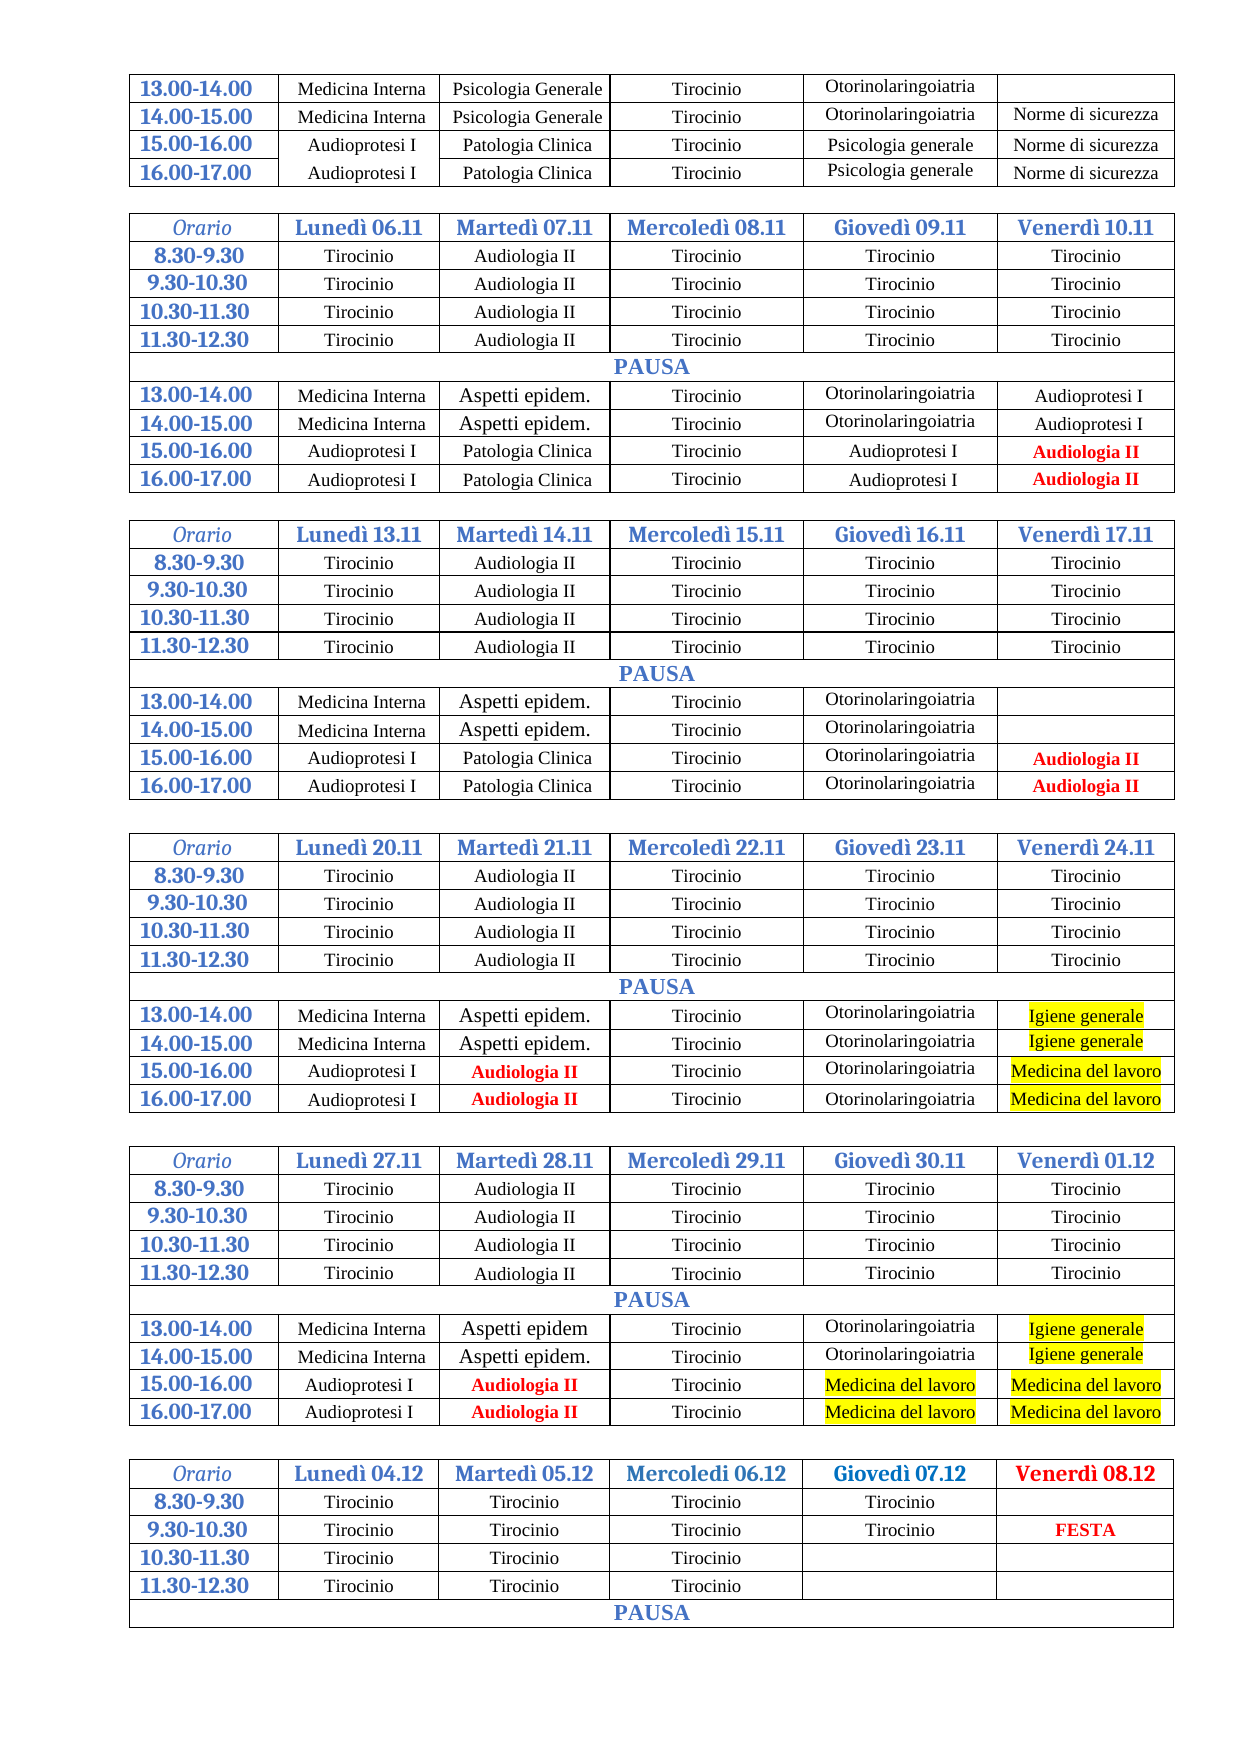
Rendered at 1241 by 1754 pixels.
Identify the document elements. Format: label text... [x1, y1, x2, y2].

table_cell Patologia Clinica [440, 465, 609, 492]
table_cell [803, 1544, 996, 1571]
table_cell Tirocinio [803, 1516, 996, 1543]
table_cell Audioprotesi I [279, 772, 439, 799]
table_cell 16.00-17.00 [130, 772, 278, 799]
table_cell Tirocinio [803, 1489, 996, 1515]
table_cell Tirocinio [279, 298, 439, 325]
table_cell Tirocinio [998, 1231, 1174, 1258]
table_cell Tirocinio [279, 326, 439, 352]
table_header Orario [130, 214, 278, 241]
table_cell 9.30-10.30 [130, 270, 278, 297]
table_cell Tirocinio [804, 576, 997, 603]
table_cell 10.30-11.30 [130, 298, 278, 325]
table_cell Otorinolaringoiatria [804, 772, 997, 799]
table_cell Audiologia II [440, 549, 609, 575]
table_cell Medicina Interna [279, 1001, 439, 1028]
table_cell Tirocinio [611, 946, 803, 972]
table_cell Audiologia II [440, 298, 609, 325]
table_cell Tirocinio [998, 326, 1174, 352]
table_cell Medicina Interna [279, 75, 439, 102]
table_cell Tirocinio [611, 1399, 803, 1425]
table_cell Medicina Interna [279, 1030, 439, 1056]
table_cell 15.00-16.00 [130, 437, 278, 464]
table_cell Tirocinio [611, 410, 803, 436]
table_header Orario [130, 834, 278, 861]
table_cell Tirocinio [611, 382, 803, 408]
table_cell Tirocinio [611, 688, 803, 715]
table_cell Audioprotesi I [998, 410, 1174, 436]
table_cell 10.30-11.30 [130, 605, 278, 631]
table_cell Audioprotesi I [279, 465, 439, 492]
table_cell Audiologia II [440, 1399, 609, 1425]
table_cell 16.00-17.00 [130, 1085, 278, 1112]
table_header Mercoledi 06.12 [610, 1460, 802, 1487]
table_cell Audioprotesi I [279, 744, 439, 771]
table_cell Audioprotesi I [279, 131, 439, 158]
table_cell Tirocinio [611, 131, 803, 158]
table_cell Tirocinio [611, 1030, 803, 1056]
table_cell Otorinolaringoiatria [804, 1057, 997, 1084]
table_cell Tirocinio [279, 576, 439, 603]
table_cell 14.00-15.00 [130, 1030, 278, 1056]
table_cell Tirocinio [279, 1572, 438, 1599]
table_cell 11.30-12.30 [130, 326, 278, 352]
table_cell Tirocinio [610, 1572, 802, 1599]
table_header Venerdì 10.11 [998, 214, 1174, 241]
table_cell Patologia Clinica [440, 131, 609, 158]
table_cell Tirocinio [439, 1489, 609, 1515]
table_cell Otorinolaringoiatria [804, 75, 997, 102]
table_cell Audiologia II [998, 744, 1174, 771]
table_cell Otorinolaringoiatria [804, 744, 997, 771]
table_cell Tirocinio [998, 270, 1174, 297]
table_header Martedì 05.12 11.12.12 [439, 1460, 609, 1487]
table_cell Tirocinio [279, 918, 439, 945]
table_cell Tirocinio [279, 1516, 438, 1543]
table_cell Audiologia II [440, 1203, 609, 1230]
table_cell Audiologia II [998, 772, 1174, 799]
table_cell Tirocinio [279, 890, 439, 917]
table_header Mercoledì 08.11 [611, 214, 803, 241]
table_cell Tirocinio [804, 862, 997, 888]
table_header Martedì 07.11 [440, 214, 609, 241]
table_cell Tirocinio [611, 103, 803, 129]
table_cell Audioprotesi I [279, 1370, 439, 1397]
table_cell 10.30-11.30 [130, 918, 278, 945]
table_cell Tirocinio [998, 890, 1174, 917]
table_cell Tirocinio [611, 1085, 803, 1112]
table_header Mercoledì 15.11 [611, 521, 803, 548]
table_cell 10.30-11.30 [130, 1231, 278, 1258]
table_cell Tirocinio [804, 918, 997, 945]
table_header Venerdì 01.12 [998, 1147, 1174, 1174]
table_header Mercoledì 22.11 [611, 834, 803, 861]
table_cell 13.00-14.00 [130, 688, 278, 715]
table_cell Audiologia II [440, 862, 609, 888]
table_cell PAUSA [130, 353, 1174, 381]
table_cell Otorinolaringoiatria [804, 410, 997, 436]
table_cell Tirocinio [279, 1203, 439, 1230]
table_cell Tirocinio [279, 549, 439, 575]
table_cell Medicina Interna [279, 1315, 439, 1342]
table_cell Tirocinio [998, 242, 1174, 268]
table_cell Patologia Clinica [440, 437, 609, 464]
table_cell Aspetti epidem. [440, 410, 609, 436]
table_cell 11.30-12.30 [130, 946, 278, 972]
table_cell Tirocinio [279, 605, 439, 631]
table_cell Norme di sicurezza [998, 103, 1174, 129]
table_cell Igiene generale [998, 1030, 1174, 1056]
table_cell Tirocinio [611, 1315, 803, 1342]
table_cell PAUSA PAUSA [130, 660, 1174, 687]
table_cell Otorinolaringoiatria [804, 1315, 997, 1342]
table_cell 9.30-10.30 [130, 890, 278, 917]
table_cell Psicologia generale [804, 131, 997, 158]
table_cell Patologia Clinica [440, 159, 609, 186]
table_cell Tirocinio [279, 242, 439, 268]
table_cell Tirocinio [998, 576, 1174, 603]
table_cell Psicologia generale [804, 159, 997, 186]
table_cell [997, 1544, 1173, 1571]
table_cell Tirocinio [998, 862, 1174, 888]
table_cell PAUSA [130, 1600, 1173, 1627]
table_cell Tirocinio [279, 1544, 438, 1571]
table_cell Aspetti epidem. [440, 1343, 609, 1369]
table_header Orario [130, 1460, 278, 1487]
table_cell Tirocinio [804, 946, 997, 972]
table_cell Audiologia II [998, 465, 1174, 492]
table_cell Otorinolaringoiatria [804, 382, 997, 408]
table_cell Tirocinio [611, 1370, 803, 1397]
table_cell Tirocinio [611, 862, 803, 888]
table_cell Aspetti epidem [440, 1315, 609, 1342]
table_cell Tirocinio [998, 946, 1174, 972]
table_cell 8.30-9.30 [130, 242, 278, 268]
table_cell 8.30-9.30 [130, 1175, 278, 1202]
table_header Martedì 21.11 [440, 834, 609, 861]
table_cell 13.00-14.00 [130, 1315, 278, 1342]
table_cell Aspetti epidem. [440, 716, 609, 743]
table_cell Tirocinio [610, 1489, 802, 1515]
table_cell Medicina del lavoro [804, 1399, 997, 1425]
table_cell Audioprotesi I [279, 1085, 439, 1112]
table_cell Tirocinio [611, 576, 803, 603]
table_cell 8.30-9.30 [130, 1489, 278, 1515]
table_cell Tirocinio [611, 1057, 803, 1084]
table_cell Audiologia II [440, 576, 609, 603]
table_cell 13.00-14.00 [130, 1001, 278, 1028]
table_cell 9.30-10.30 [130, 1203, 278, 1230]
table_cell Audiologia II [440, 605, 609, 631]
table_cell 9.30-10.30 [130, 576, 278, 603]
table_cell Tirocinio [611, 159, 803, 186]
table_cell Tirocinio [279, 633, 439, 659]
table_cell Tirocinio [279, 1259, 439, 1285]
table_cell 13.00-14.00 [130, 382, 278, 408]
table_cell Tirocinio [611, 270, 803, 297]
table_cell [998, 75, 1174, 102]
table_cell Medicina Interna [279, 382, 439, 408]
table_cell Audiologia II [440, 270, 609, 297]
table_cell 11.30-12.30 [130, 633, 278, 659]
table_cell Tirocinio [611, 744, 803, 771]
table_cell Audiologia II [440, 1057, 609, 1084]
table_cell Tirocinio [611, 298, 803, 325]
table_header Orario [130, 521, 278, 548]
table_cell Tirocinio [611, 918, 803, 945]
table_cell Tirocinio [804, 270, 997, 297]
table_cell Medicina Interna [279, 103, 439, 129]
table_cell Aspetti epidem. [440, 1030, 609, 1056]
table_cell Tirocinio [804, 1175, 997, 1202]
table_cell PAUSA PAUSA [130, 973, 1174, 1000]
table_cell Aspetti epidem. [440, 1001, 609, 1028]
table_cell Audioprotesi I [279, 437, 439, 464]
table_cell Patologia Clinica [440, 744, 609, 771]
table_cell Otorinolaringoiatria [804, 1030, 997, 1056]
table_cell FESTA [997, 1516, 1173, 1543]
table_header Venerdì 17.11 [998, 521, 1174, 548]
table_cell Tirocinio [998, 549, 1174, 575]
table_cell Audiologia II [998, 437, 1174, 464]
table_cell PAUSA PAUSA [130, 1286, 1174, 1314]
table_cell Tirocinio [804, 298, 997, 325]
table_cell Tirocinio [439, 1572, 609, 1599]
table_cell Medicina Interna [279, 410, 439, 436]
table_cell Tirocinio [804, 326, 997, 352]
table_header Martedì 28.11 [440, 1147, 609, 1174]
table_cell Tirocinio [611, 437, 803, 464]
table_cell Medicina Interna [279, 1343, 439, 1369]
table_cell Tirocinio [611, 1175, 803, 1202]
table_header Venerdì 24.11 [998, 834, 1174, 861]
table_cell Tirocinio [804, 1259, 997, 1285]
table_cell Otorinolaringoiatria [804, 1001, 997, 1028]
table_cell Tirocinio [611, 716, 803, 743]
table_header Lunedì 06.11 [279, 214, 439, 241]
table_cell Tirocinio [611, 1203, 803, 1230]
table_cell Tirocinio [998, 1175, 1174, 1202]
table_cell Audiologia II [440, 1175, 609, 1202]
table_cell Tirocinio [998, 605, 1174, 631]
table_cell Psicologia Generale [440, 75, 609, 102]
table_cell Audioprotesi I [998, 382, 1174, 408]
table_cell 14.00-15.00 [130, 716, 278, 743]
table_cell Tirocinio [611, 633, 803, 659]
table_header Lunedì 04.12 [279, 1460, 438, 1487]
table_cell Tirocinio [998, 1203, 1174, 1230]
table_cell Tirocinio [611, 1001, 803, 1028]
table_cell Tirocinio [610, 1544, 802, 1571]
table_cell Tirocinio [804, 605, 997, 631]
table_cell 16.00-17.00 [130, 465, 278, 492]
table_cell Audioprotesi I [279, 1399, 439, 1425]
table_header Martedì 14.11 [440, 521, 609, 548]
table_cell Audioprotesi I [804, 465, 997, 492]
table_cell Medicina Interna [279, 716, 439, 743]
table_cell Audiologia II [440, 946, 609, 972]
table_cell Norme di sicurezza [998, 131, 1174, 158]
table_cell Medicina del lavoro [998, 1399, 1174, 1425]
table_cell Tirocinio [804, 242, 997, 268]
table_cell Audioprotesi I [279, 158, 439, 186]
table_cell Aspetti epidem. [440, 688, 609, 715]
table_cell Tirocinio [611, 465, 803, 492]
table_header Giovedì 16.11 [804, 521, 997, 548]
table_cell Tirocinio [804, 1203, 997, 1230]
table_cell Tirocinio [439, 1544, 609, 1571]
table_cell Audioprotesi I [804, 437, 997, 464]
table_cell Norme di sicurezza [998, 159, 1174, 186]
table_header Giovedì 07.12 [803, 1460, 996, 1487]
table_cell 9.30-10.30 [130, 1516, 278, 1543]
table_cell [998, 716, 1174, 743]
table_cell Audiologia II [440, 1259, 609, 1285]
table_cell Tirocinio [611, 1231, 803, 1258]
table_cell Otorinolaringoiatria [804, 103, 997, 129]
table_cell Tirocinio [998, 918, 1174, 945]
table_header Giovedì 30.11 [804, 1147, 997, 1174]
table_cell Audiologia II [440, 890, 609, 917]
table_cell Tirocinio [611, 75, 803, 102]
table_cell Tirocinio [611, 605, 803, 631]
table_cell 14.00-15.00 [130, 1343, 278, 1369]
table_cell Igiene generale [998, 1001, 1174, 1028]
table_header Lunedì 20.11 [279, 834, 439, 861]
table_cell Tirocinio [279, 1231, 439, 1258]
table_cell 14.00-15.00 [130, 410, 278, 436]
table_cell [998, 688, 1174, 715]
table_cell Tirocinio [610, 1516, 802, 1543]
table_cell Tirocinio [998, 298, 1174, 325]
table_cell Tirocinio [611, 772, 803, 799]
table_header Orario [130, 1147, 278, 1174]
table_cell Patologia Clinica [440, 772, 609, 799]
table_cell 8.30-9.30 [130, 862, 278, 888]
table_header Giovedì 09.11 [804, 214, 997, 241]
table_cell Medicina del lavoro [998, 1370, 1174, 1397]
table_cell Tirocinio [611, 242, 803, 268]
table_cell Medicina del lavoro [804, 1370, 997, 1397]
table_cell 15.00-16.00 [130, 1370, 278, 1397]
table_cell Tirocinio [998, 1259, 1174, 1285]
table_cell Audiologia II [440, 633, 609, 659]
table_cell Otorinolaringoiatria [804, 716, 997, 743]
table_cell 14.00-15.00 [130, 103, 278, 129]
table_cell Tirocinio [804, 890, 997, 917]
table_cell 15.00-16.00 [130, 131, 278, 158]
table_cell 15.00-16.00 [130, 1057, 278, 1084]
table_cell Otorinolaringoiatria [804, 1343, 997, 1369]
table_header Giovedì 23.11 [804, 834, 997, 861]
table_cell Medicina Interna [279, 688, 439, 715]
table_cell Tirocinio [611, 549, 803, 575]
table_cell Audiologia II [440, 918, 609, 945]
table_cell 10.30-11.30 [130, 1544, 278, 1571]
table_header Lunedì 13.11 [279, 521, 439, 548]
table_cell Psicologia Generale [440, 103, 609, 129]
table_cell Tirocinio [611, 1343, 803, 1369]
table_cell 13.00-14.00 [130, 75, 278, 102]
table_header Lunedì 27.11 [279, 1147, 439, 1174]
table_cell Tirocinio [804, 1231, 997, 1258]
table_cell Audiologia II [440, 1085, 609, 1112]
table_cell Audiologia II [440, 1370, 609, 1397]
table_cell Igiene generale [998, 1315, 1174, 1342]
table_cell Medicina del lavoro [998, 1057, 1174, 1084]
table_cell Tirocinio [611, 326, 803, 352]
table_cell Igiene generale [998, 1343, 1174, 1369]
table_cell 11.30-12.30 [130, 1259, 278, 1285]
table_cell Audioprotesi I [279, 1057, 439, 1084]
table_cell [803, 1572, 996, 1599]
table_cell Audiologia II [440, 1231, 609, 1258]
table_header Venerdì 08.12 [997, 1460, 1173, 1487]
table_cell Tirocinio [998, 633, 1174, 659]
table_cell 15.00-16.00 [130, 744, 278, 771]
table_cell Audiologia II [440, 242, 609, 268]
table_cell Tirocinio [279, 1175, 439, 1202]
table_cell Otorinolaringoiatria [804, 688, 997, 715]
table_cell 11.30-12.30 [130, 1572, 278, 1599]
table_cell Aspetti epidem. [440, 382, 609, 408]
table_cell 8.30-9.30 [130, 549, 278, 575]
table_cell Otorinolaringoiatria [804, 1085, 997, 1112]
table_cell Tirocinio [611, 890, 803, 917]
table_header Mercoledì 29.11 [611, 1147, 803, 1174]
table_cell Medicina del lavoro [998, 1085, 1174, 1112]
table_cell Tirocinio [279, 270, 439, 297]
table_cell [997, 1572, 1173, 1599]
table_cell Tirocinio [804, 549, 997, 575]
table_cell 16.00-17.00 [130, 159, 278, 186]
table_cell Tirocinio [611, 1259, 803, 1285]
table_cell Tirocinio [439, 1516, 609, 1543]
table_cell Tirocinio [279, 946, 439, 972]
table_cell [997, 1489, 1173, 1515]
table_cell Audiologia II [440, 326, 609, 352]
table_cell Tirocinio [279, 1489, 438, 1515]
table_cell 16.00-17.00 [130, 1399, 278, 1425]
table_cell Tirocinio [279, 862, 439, 888]
table_cell Tirocinio [804, 633, 997, 659]
